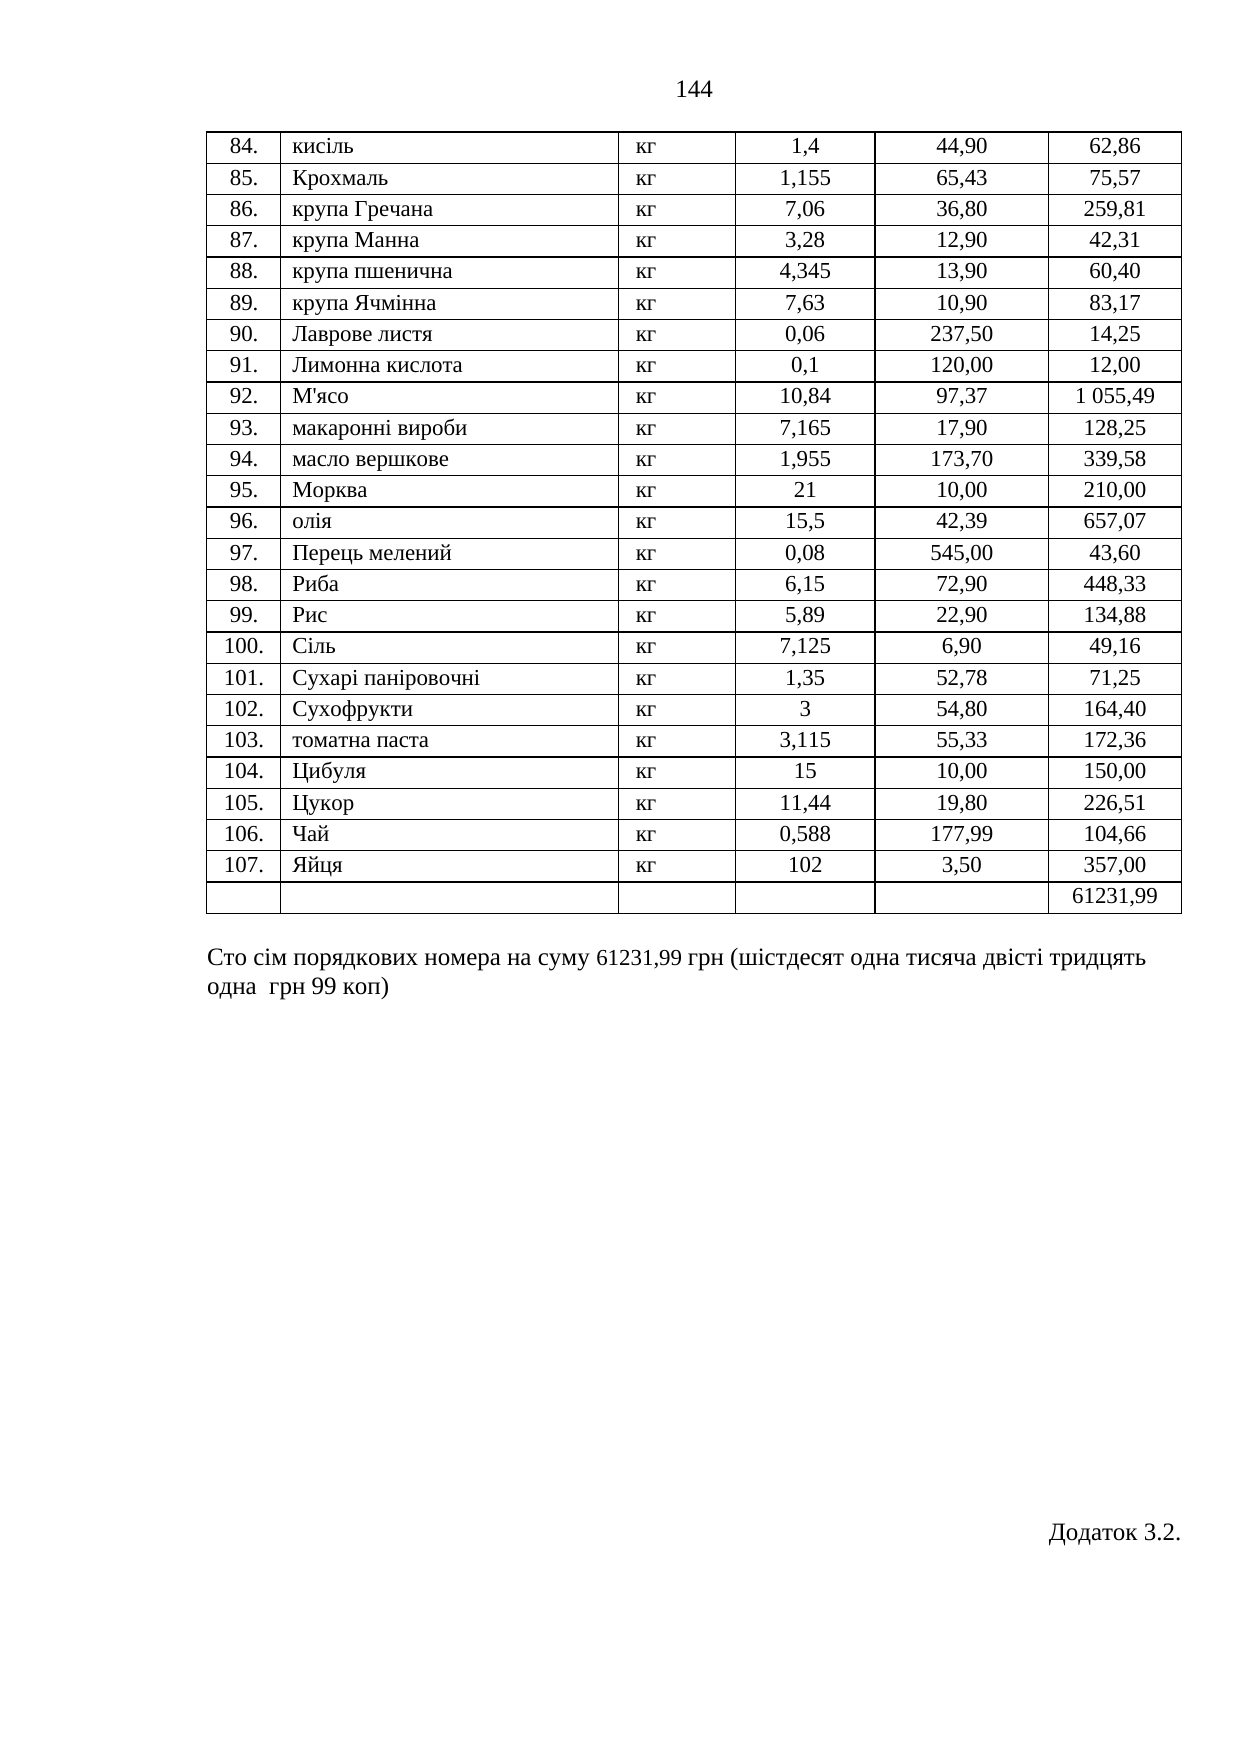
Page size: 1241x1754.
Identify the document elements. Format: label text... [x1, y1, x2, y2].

table_cell крупа Гречана [281, 195, 618, 225]
text Сто сім порядкових номера на суму 61231,99 грн (шістдесят одна тисяча двісті тридцять одна грн 99 коп) [207, 942, 1181, 1000]
table_cell 97,37 [876, 383, 1048, 413]
table_cell 93. [207, 414, 280, 444]
table_cell 0,08 [736, 539, 874, 569]
table_cell 87. [207, 226, 280, 256]
table_cell 172,36 [1049, 726, 1181, 756]
table_cell кг [619, 289, 735, 319]
table_cell 104,66 [1049, 820, 1181, 850]
table_cell 71,25 [1049, 664, 1181, 694]
table_cell Сухофрукти [281, 695, 618, 725]
table_cell 6,15 [736, 570, 874, 600]
table_cell 545,00 [876, 539, 1048, 569]
table_cell 49,16 [1049, 633, 1181, 663]
table_cell 7,125 [736, 633, 874, 663]
table_cell [207, 883, 280, 913]
table_cell 100. [207, 633, 280, 663]
table_cell 13,90 [876, 258, 1048, 288]
table_cell 52,78 [876, 664, 1048, 694]
text Додаток 3.2. [207, 1517, 1181, 1546]
table_cell 105. [207, 789, 280, 819]
table_cell Крохмаль [281, 164, 618, 194]
table_cell 3,28 [736, 226, 874, 256]
table_cell Перець мелений [281, 539, 618, 569]
table_cell томатна паста [281, 726, 618, 756]
table_cell 15 [736, 758, 874, 788]
table_cell 259,81 [1049, 195, 1181, 225]
table_cell 106. [207, 820, 280, 850]
table_cell 60,40 [1049, 258, 1181, 288]
table_cell 42,31 [1049, 226, 1181, 256]
table_cell 237,50 [876, 320, 1048, 350]
table_cell 90. [207, 320, 280, 350]
table_cell 150,00 [1049, 758, 1181, 788]
table_cell 95. [207, 476, 280, 506]
table_cell 7,165 [736, 414, 874, 444]
table_cell 120,00 [876, 351, 1048, 381]
table_cell 44,90 [876, 133, 1048, 163]
table_cell 164,40 [1049, 695, 1181, 725]
table_cell Цибуля [281, 758, 618, 788]
table_cell 4,345 [736, 258, 874, 288]
table_cell масло вершкове [281, 445, 618, 475]
table_cell [281, 883, 618, 913]
table_cell 104. [207, 758, 280, 788]
table_cell кг [619, 351, 735, 381]
table_cell 448,33 [1049, 570, 1181, 600]
table_cell кг [619, 226, 735, 256]
table_cell 102. [207, 695, 280, 725]
table_cell 107. [207, 851, 280, 881]
table_cell 15,5 [736, 508, 874, 538]
table_cell 357,00 [1049, 851, 1181, 881]
table_cell 96. [207, 508, 280, 538]
table_cell 1,955 [736, 445, 874, 475]
table_cell кг [619, 445, 735, 475]
table_cell 5,89 [736, 601, 874, 631]
table_cell 3 [736, 695, 874, 725]
table_cell 103. [207, 726, 280, 756]
table_cell 226,51 [1049, 789, 1181, 819]
table_cell 210,00 [1049, 476, 1181, 506]
table_cell 62,86 [1049, 133, 1181, 163]
table_cell Лаврове листя [281, 320, 618, 350]
table_cell 54,80 [876, 695, 1048, 725]
table_cell кг [619, 695, 735, 725]
table_cell 75,57 [1049, 164, 1181, 194]
table_cell 43,60 [1049, 539, 1181, 569]
table_cell 657,07 [1049, 508, 1181, 538]
table_cell 12,90 [876, 226, 1048, 256]
table_cell 99. [207, 601, 280, 631]
table_cell 3,50 [876, 851, 1048, 881]
table_cell 10,84 [736, 383, 874, 413]
table_cell 128,25 [1049, 414, 1181, 444]
table_cell 0,06 [736, 320, 874, 350]
table_cell 17,90 [876, 414, 1048, 444]
table_cell 1,155 [736, 164, 874, 194]
table_cell 10,00 [876, 758, 1048, 788]
table_cell кг [619, 320, 735, 350]
table_cell 101. [207, 664, 280, 694]
table_cell кг [619, 820, 735, 850]
table_cell кисіль [281, 133, 618, 163]
table_cell кг [619, 633, 735, 663]
table_cell 98. [207, 570, 280, 600]
table_cell 1 055,49 [1049, 383, 1181, 413]
table_cell Сіль [281, 633, 618, 663]
table_cell макаронні вироби [281, 414, 618, 444]
table_cell 339,58 [1049, 445, 1181, 475]
table_cell кг [619, 601, 735, 631]
table_cell 7,06 [736, 195, 874, 225]
table_cell 97. [207, 539, 280, 569]
table_cell 177,99 [876, 820, 1048, 850]
table_cell кг [619, 195, 735, 225]
table_cell 3,115 [736, 726, 874, 756]
table_cell 86. [207, 195, 280, 225]
table_cell 1,35 [736, 664, 874, 694]
table_cell 72,90 [876, 570, 1048, 600]
table_cell Яйця [281, 851, 618, 881]
table_cell 55,33 [876, 726, 1048, 756]
table_cell 94. [207, 445, 280, 475]
table_cell 7,63 [736, 289, 874, 319]
table_cell 14,25 [1049, 320, 1181, 350]
table_cell 91. [207, 351, 280, 381]
table_cell кг [619, 258, 735, 288]
table_cell М'ясо [281, 383, 618, 413]
table_cell кг [619, 414, 735, 444]
table_cell 134,88 [1049, 601, 1181, 631]
table_cell Морква [281, 476, 618, 506]
table_cell 42,39 [876, 508, 1048, 538]
table_cell 89. [207, 289, 280, 319]
table_cell крупа Манна [281, 226, 618, 256]
table_cell 21 [736, 476, 874, 506]
table_cell 173,70 [876, 445, 1048, 475]
table_cell кг [619, 164, 735, 194]
table_cell [736, 883, 874, 913]
table_cell 12,00 [1049, 351, 1181, 381]
table_cell кг [619, 539, 735, 569]
table_cell [619, 883, 735, 913]
table_cell кг [619, 476, 735, 506]
table_cell Рис [281, 601, 618, 631]
table_cell 61231,99 [1049, 883, 1181, 913]
table_cell 36,80 [876, 195, 1048, 225]
table_cell 65,43 [876, 164, 1048, 194]
table_cell 83,17 [1049, 289, 1181, 319]
table_cell 22,90 [876, 601, 1048, 631]
table_cell [876, 883, 1048, 913]
table_cell 102 [736, 851, 874, 881]
table_cell 11,44 [736, 789, 874, 819]
table_cell 92. [207, 383, 280, 413]
table_cell крупа Ячмінна [281, 289, 618, 319]
table_cell 0,588 [736, 820, 874, 850]
table_cell Сухарі паніровочні [281, 664, 618, 694]
table_cell кг [619, 789, 735, 819]
table_cell Чай [281, 820, 618, 850]
table_cell кг [619, 726, 735, 756]
table_cell 85. [207, 164, 280, 194]
table_cell кг [619, 133, 735, 163]
table_cell Риба [281, 570, 618, 600]
table_cell крупа пшенична [281, 258, 618, 288]
table_cell кг [619, 383, 735, 413]
table_cell кг [619, 664, 735, 694]
table_cell 19,80 [876, 789, 1048, 819]
table_cell 10,00 [876, 476, 1048, 506]
table_cell кг [619, 851, 735, 881]
table_cell кг [619, 570, 735, 600]
table_cell 0,1 [736, 351, 874, 381]
table_cell 84. [207, 133, 280, 163]
table_cell 6,90 [876, 633, 1048, 663]
table_cell кг [619, 508, 735, 538]
table_cell 10,90 [876, 289, 1048, 319]
table_cell 88. [207, 258, 280, 288]
table_cell кг [619, 758, 735, 788]
table_cell Цукор [281, 789, 618, 819]
table_cell Лимонна кислота [281, 351, 618, 381]
table_cell 1,4 [736, 133, 874, 163]
table_cell олія [281, 508, 618, 538]
